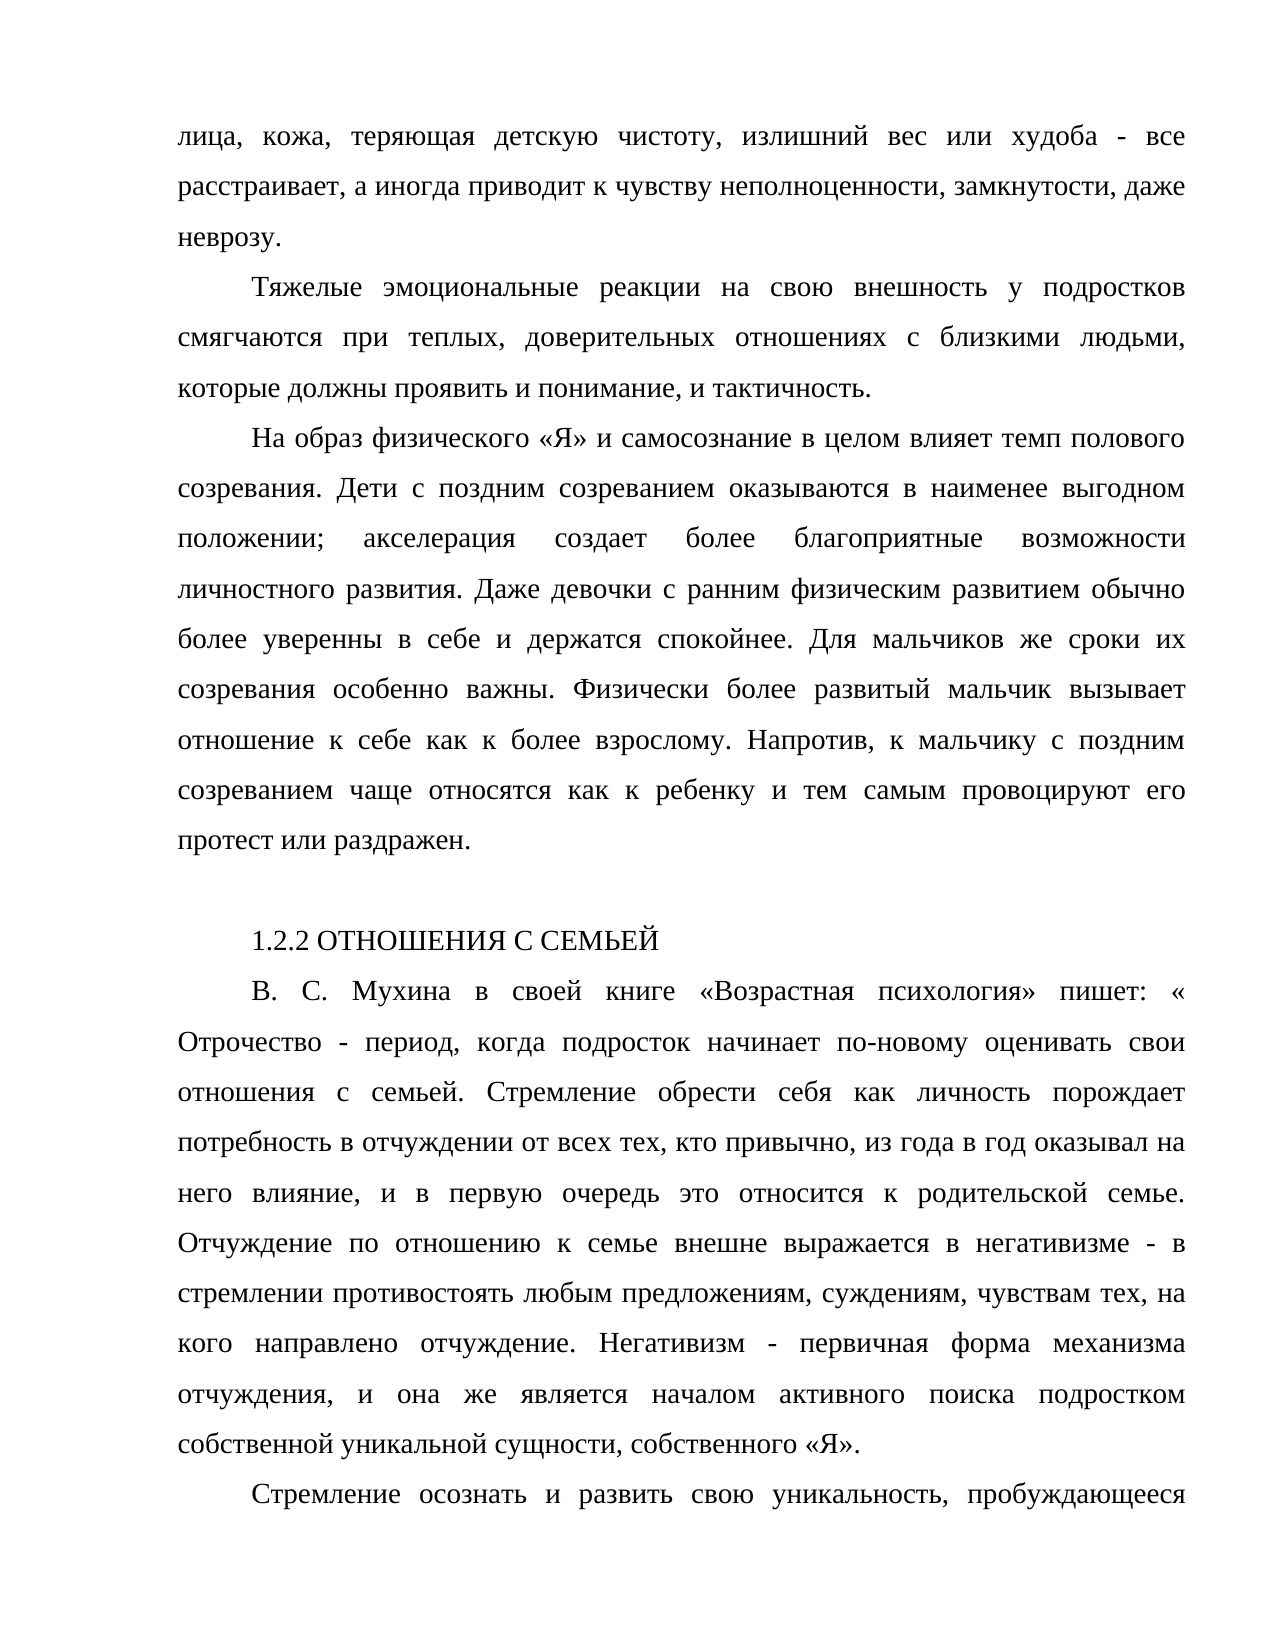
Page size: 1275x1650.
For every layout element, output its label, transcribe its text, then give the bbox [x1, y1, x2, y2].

text На образ физического «Я» и самосознание в целом влияет темп полового созревания. Дети с поздним созреванием оказываются в наименее выгодном положении; акселерация создает более благоприятные возможности личностного развития. Даже девочки с ранним физическим развитием обычно более уверенны в себе и держатся спокойнее. Для мальчиков же сроки их созревания особенно важны. Физически более развитый мальчик вызывает отношение к себе как к более взрослому. Напротив, к мальчику с поздним созреванием чаще относятся как к ребенку и тем самым провоцируют его протест или раздражен. [177, 420, 1186, 856]
text Тяжелые эмоциональные реакции на свою внешность у подростков смягчаются при теплых, доверительных отношениях с близкими людьми, которые должны проявить и понимание, и тактичность. [177, 269, 1186, 403]
text 1.2.2 Отношения с семьей [177, 923, 1186, 957]
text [177, 1477, 1186, 1510]
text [177, 118, 1186, 252]
text В. С. Мухина в своей книге «Возрастная психология» пишет: « Отрочество - период, когда подросток начинает по-новому оценивать свои отношения с семьей. Стремление обрести себя как личность порождает потребность в отчуждении от всех тех, кто привычно, из года в год оказывал на него влияние, и в первую очередь это относится к родительской семье. Отчуждение по отношению к семье внешне выражается в негативизме - в стремлении противостоять любым предложениям, суждениям, чувствам тех, на кого направлено отчуждение. Негативизм - первичная форма механизма отчуждения, и она же является началом активного поиска подростком собственной уникальной сущности, собственного «Я». [177, 973, 1186, 1460]
